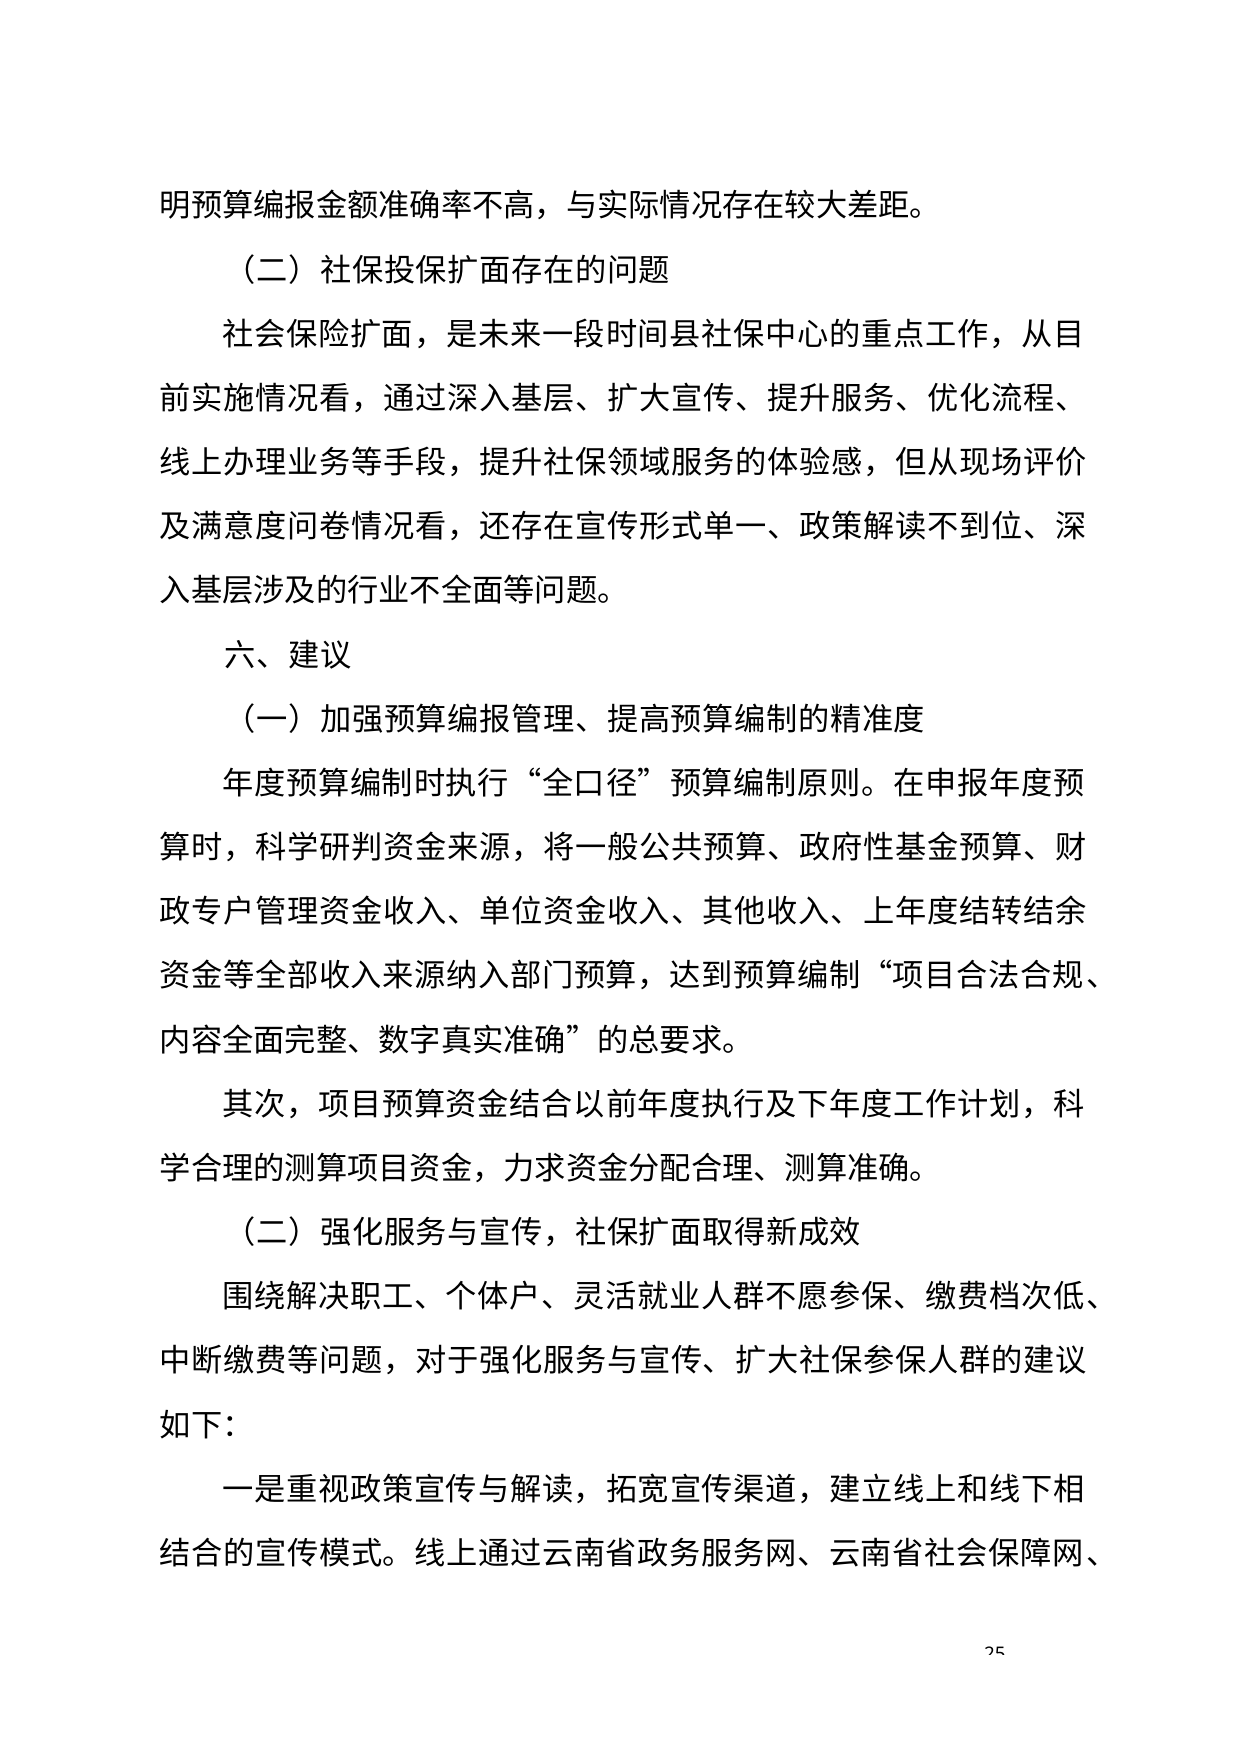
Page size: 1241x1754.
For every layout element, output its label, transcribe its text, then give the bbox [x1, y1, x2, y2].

text （二）强化服务与宣传，社保扩面取得新成效 [159, 1198, 1087, 1262]
text （二）社保投保扩面存在的问题 [159, 235, 1087, 299]
text 社会保险扩面，是未来一段时间县社保中心的重点工作，从目前实施情况看，通过深入基层、扩大宣传、提升服务、优化流程、线上办理业务等手段，提升社保领域服务的体验感，但从现场评价及满意度问卷情况看，还存在宣传形式单一、政策解读不到位、深入基层涉及的行业不全面等问题。 [159, 299, 1087, 620]
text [159, 1454, 1087, 1583]
text 围绕解决职工、个体户、灵活就业人群不愿参保、缴费档次低、中断缴费等问题，对于强化服务与宣传、扩大社保参保人群的建议如下： [159, 1262, 1087, 1454]
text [159, 171, 1087, 235]
text 其次，项目预算资金结合以前年度执行及下年度工作计划，科学合理的测算项目资金，力求资金分配合理、测算准确。 [159, 1069, 1087, 1198]
text 年度预算编制时执行“全口径”预算编制原则。在申报年度预算时，科学研判资金来源，将一般公共预算、政府性基金预算、财政专户管理资金收入、单位资金收入、其他收入、上年度结转结余资金等全部收入来源纳入部门预算，达到预算编制“项目合法合规、内容全面完整、数字真实准确”的总要求。 [159, 749, 1087, 1069]
text 六、建议 [159, 620, 1087, 684]
text （一）加强预算编报管理、提高预算编制的精准度 [159, 684, 1087, 749]
